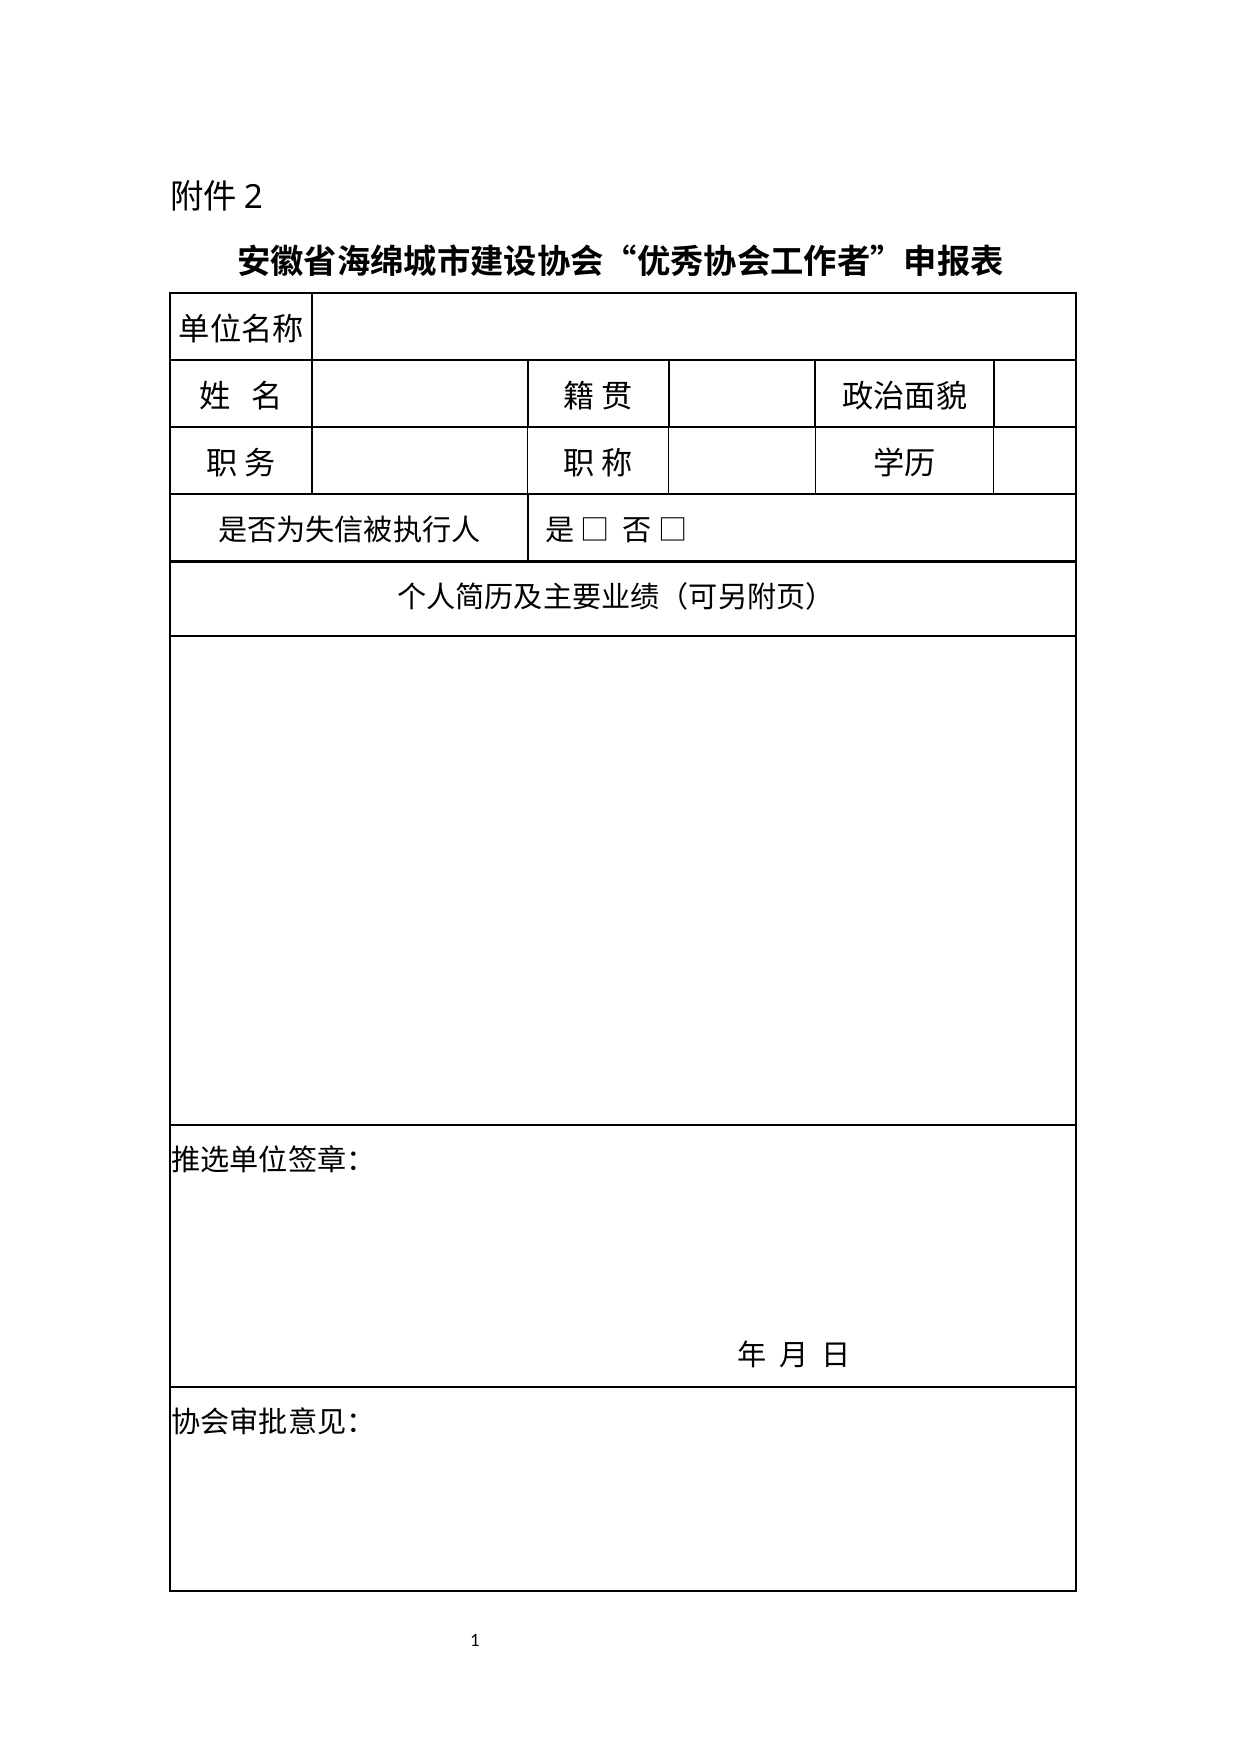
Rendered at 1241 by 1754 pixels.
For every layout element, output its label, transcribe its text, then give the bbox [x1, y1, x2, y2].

table_cell 个人简历及主要业绩（可另附页） [171, 563, 1075, 635]
table_cell [313, 428, 527, 493]
table_cell 是 □ 否 □ [529, 495, 1075, 560]
table_header [313, 294, 1075, 359]
table_cell 政治面貌 [816, 361, 993, 426]
table_header 单位名称 [171, 294, 311, 359]
table_cell 推选单位签章： 年 月 日 [171, 1126, 1075, 1386]
text 安徽省海绵城市建设协会“优秀协会工作者”申报表 [170, 227, 1070, 292]
table_cell 是否为失信被执行人 [171, 495, 527, 560]
table_cell 协会审批意见： 年 月 日 [171, 1388, 1075, 1590]
table_cell 学历 [816, 428, 993, 493]
table_cell 姓 名 [171, 361, 311, 426]
table_cell [313, 361, 527, 426]
table_cell 职 务 [171, 428, 311, 493]
table_cell [670, 361, 814, 426]
text 附件2 [170, 162, 1070, 227]
table_cell 职 称 [528, 428, 668, 493]
table_cell [994, 428, 1075, 493]
table_cell [171, 637, 1075, 1123]
table_cell 籍 贯 [529, 361, 668, 426]
table_cell [995, 361, 1075, 426]
table_cell [669, 428, 815, 493]
